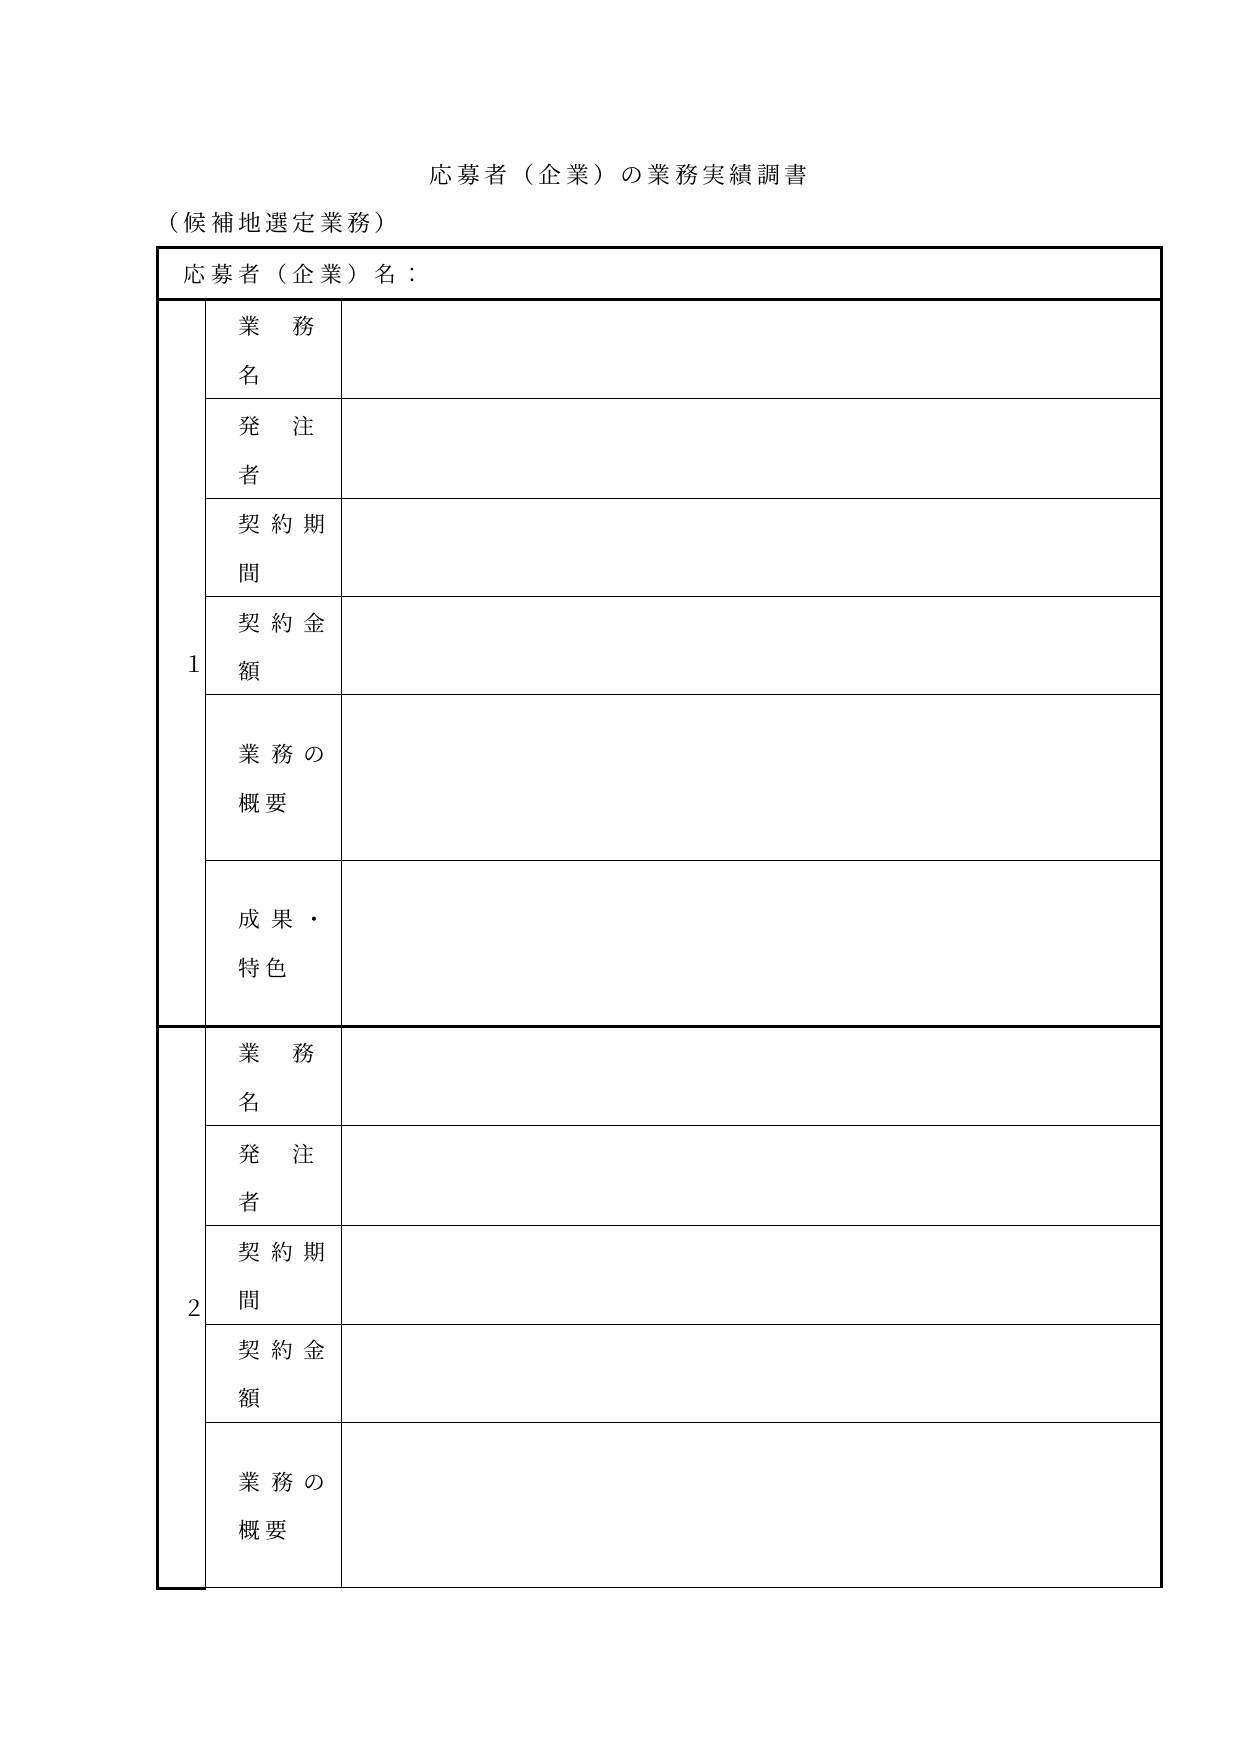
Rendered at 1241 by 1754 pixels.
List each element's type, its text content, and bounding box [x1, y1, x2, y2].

table_cell 業務名 [206, 1028, 341, 1125]
table_cell [342, 499, 1160, 596]
table_cell [342, 1325, 1160, 1422]
table_cell 業務の概要 [206, 1423, 341, 1587]
table_cell 成果・特色 [206, 861, 341, 1025]
table_cell 契約金額 [206, 1325, 341, 1422]
table_cell 業務の概要 [206, 695, 341, 859]
table_cell [342, 1028, 1160, 1125]
table_cell 発注者 [206, 399, 341, 498]
table_cell ２ [159, 1028, 205, 1587]
table_cell １ [159, 301, 205, 1025]
table_cell [342, 1226, 1160, 1323]
table_cell [342, 861, 1160, 1025]
table_cell [342, 597, 1160, 694]
table_cell 契約期間 [206, 1226, 341, 1323]
table_cell [342, 301, 1160, 398]
table_cell 契約期間 [206, 499, 341, 596]
text （候補地選定業務） [156, 197, 1085, 246]
table_cell [342, 399, 1160, 498]
text 応募者（企業）の業務実績調書 [156, 149, 1085, 197]
table_cell 契約金額 [206, 597, 341, 694]
table_cell [342, 1126, 1160, 1225]
table_cell 発注者 [206, 1126, 341, 1225]
table_cell 業務名 [206, 301, 341, 398]
table_header 応募者（企業）名： [159, 249, 1160, 298]
table_cell [342, 695, 1160, 859]
table_cell [342, 1423, 1160, 1587]
